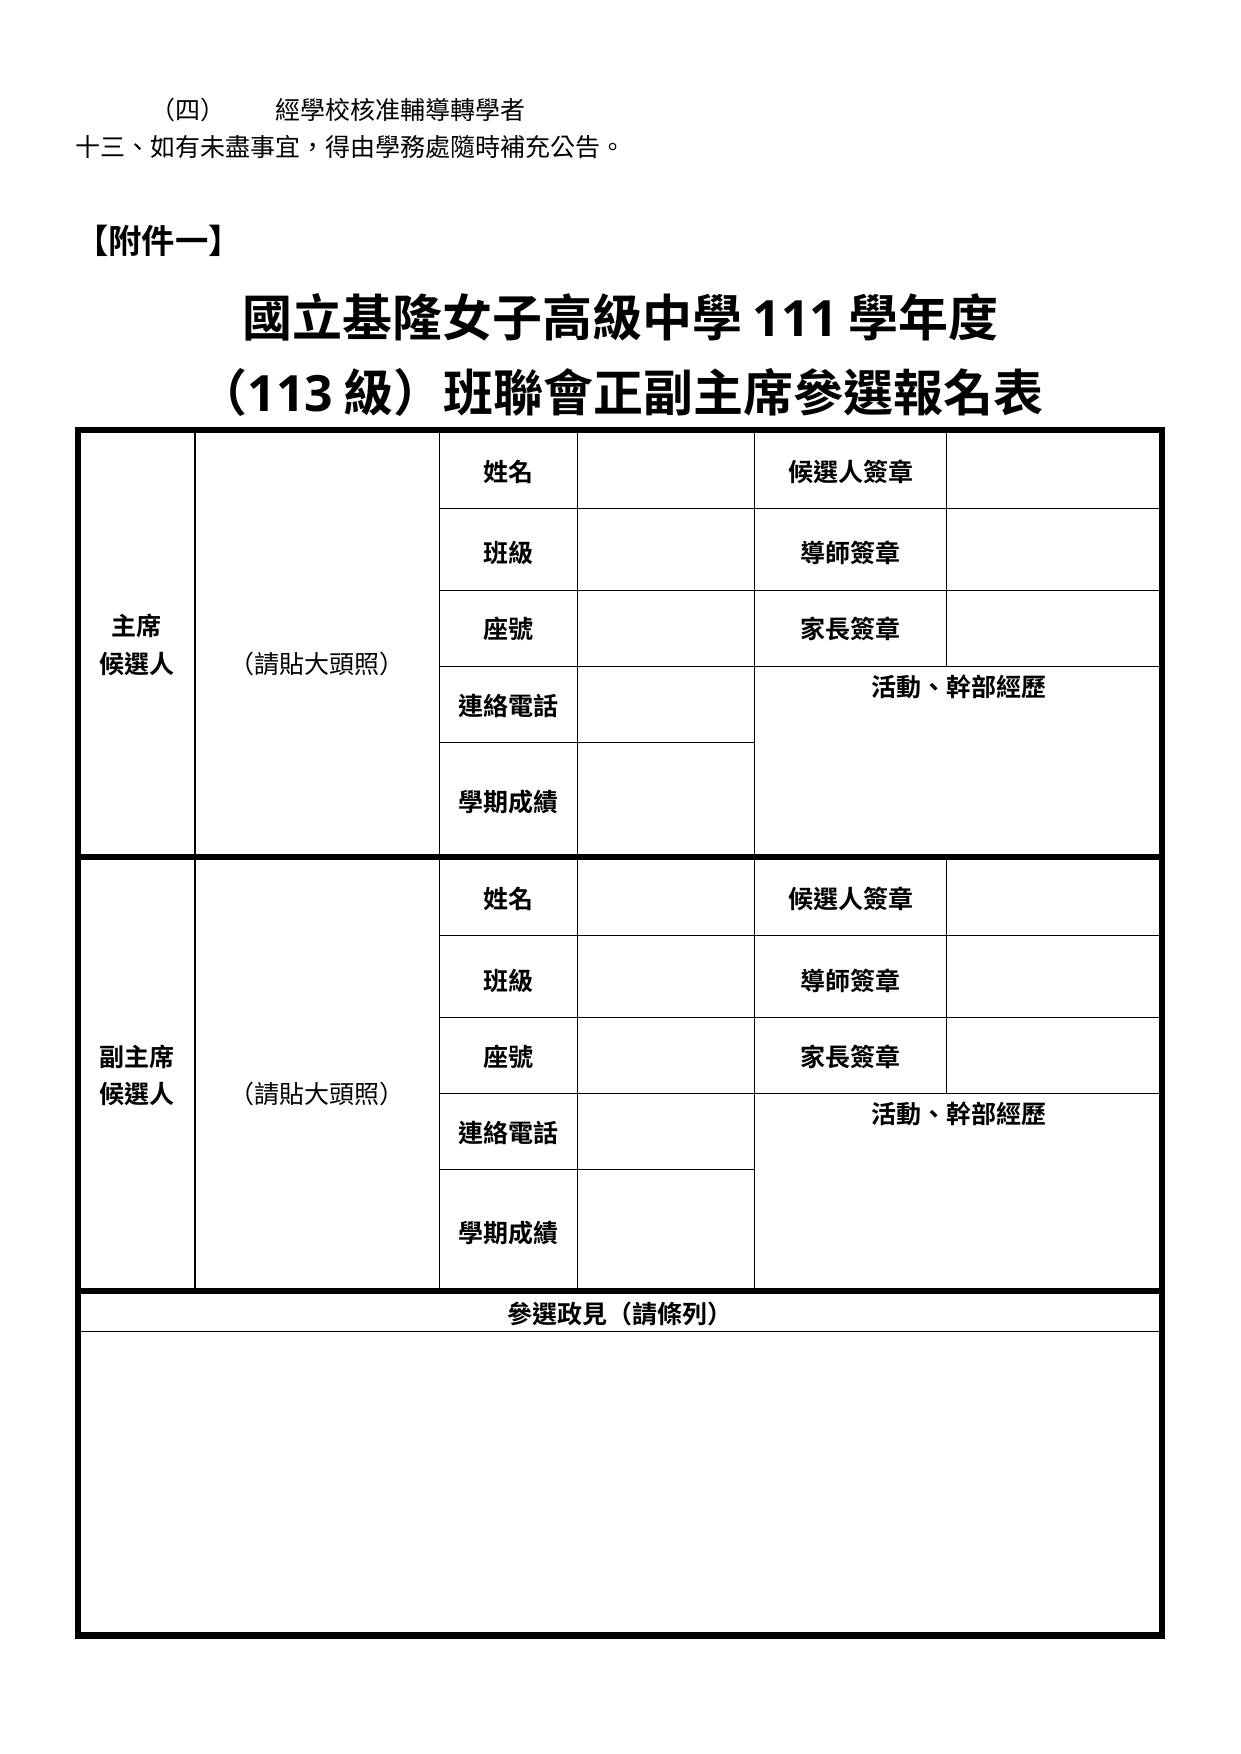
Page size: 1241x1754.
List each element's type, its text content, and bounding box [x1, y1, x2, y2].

table_header （請貼大頭照） [196, 433, 439, 854]
table_cell [947, 936, 1159, 1017]
table_cell 連絡電話 [440, 667, 577, 742]
table_cell 候選人簽章 [755, 860, 946, 935]
table_header 主席 候選人 [81, 433, 194, 854]
table_cell [947, 509, 1159, 589]
table_cell 連絡電話 [440, 1094, 577, 1169]
table_header 姓名 [440, 433, 577, 508]
table_header 候選人簽章 [755, 433, 946, 508]
text 國立基隆女子高級中學111學年度 [75, 277, 1165, 352]
table_cell [578, 860, 754, 935]
text （113級）班聯會正副主席參選報名表 [75, 352, 1165, 427]
table_cell [578, 1170, 754, 1287]
table_cell 班級 [440, 936, 577, 1017]
table_cell [578, 509, 754, 589]
table_cell 副主席 候選人 [81, 860, 194, 1287]
table_cell 家長簽章 [755, 1018, 946, 1093]
table_cell 學期成績 [440, 743, 577, 854]
table_header [947, 433, 1159, 508]
table_cell 家長簽章 [755, 591, 946, 666]
table_cell 導師簽章 [755, 509, 946, 589]
table_cell [947, 1018, 1159, 1093]
table_cell 學期成績 [440, 1170, 577, 1287]
text 【附件一】 [75, 202, 1165, 277]
table_cell 班級 [440, 509, 577, 589]
table_header [578, 433, 754, 508]
table_cell 座號 [440, 591, 577, 666]
table_cell [578, 1018, 754, 1093]
table_cell （請貼大頭照） [196, 860, 439, 1287]
table_cell 姓名 [440, 860, 577, 935]
table_cell [947, 591, 1159, 666]
table_cell 參選政見（請條列） [81, 1294, 1159, 1331]
text 十三、如有未盡事宜，得由學務處隨時補充公告。 [75, 127, 1165, 164]
table_cell 活動、幹部經歷 [755, 1094, 1159, 1287]
table_cell [578, 936, 754, 1017]
list 經學校核准輔導轉學者 [150, 89, 1165, 127]
table_cell [578, 667, 754, 742]
table_cell [578, 743, 754, 854]
table_cell 活動、幹部經歷 [755, 667, 1159, 854]
table_cell [947, 860, 1159, 935]
table_cell [578, 1094, 754, 1169]
table_cell 導師簽章 [755, 936, 946, 1017]
table_cell [578, 591, 754, 666]
table_cell [81, 1332, 1159, 1632]
table_cell 座號 [440, 1018, 577, 1093]
